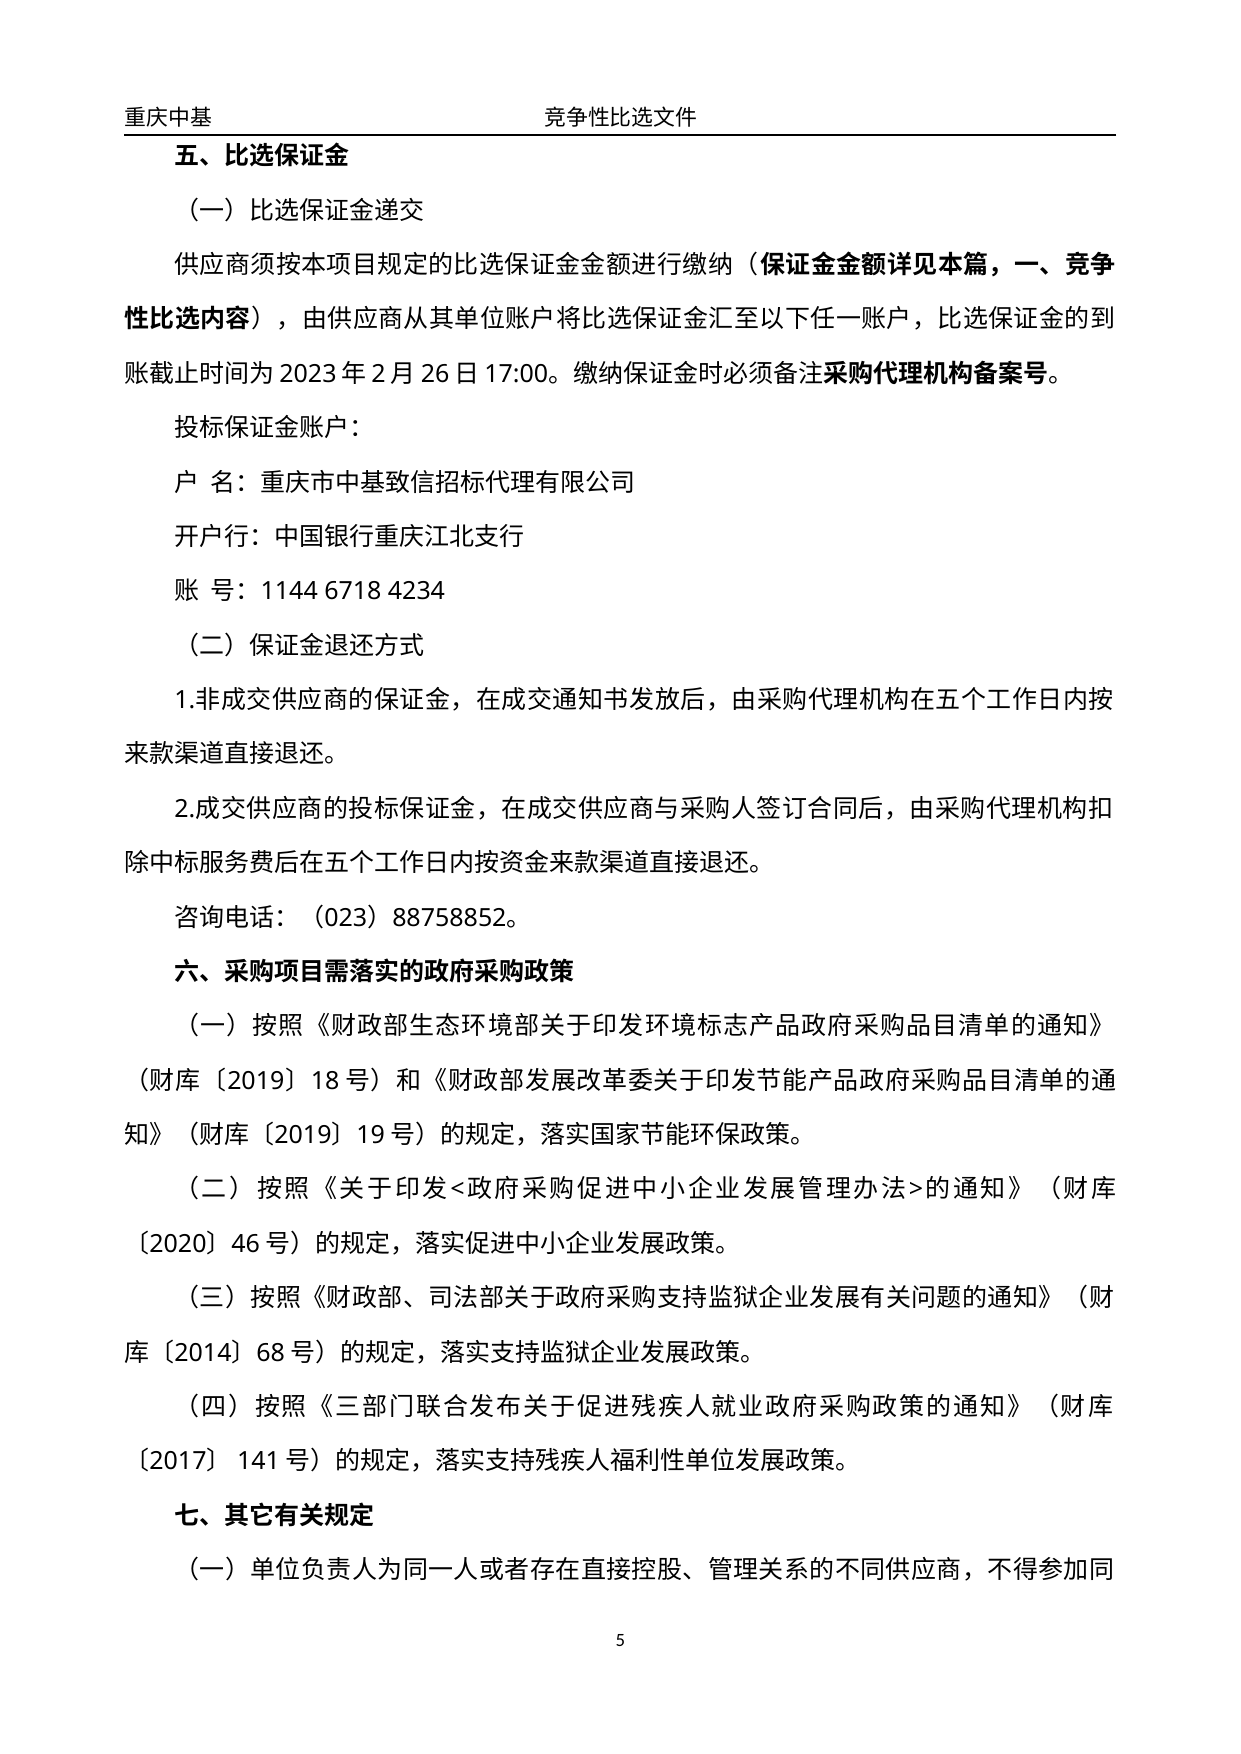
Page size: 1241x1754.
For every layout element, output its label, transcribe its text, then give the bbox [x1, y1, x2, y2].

subtitle 六、采购项目需落实的政府采购政策 [124, 951, 1116, 988]
text （三）按照《财政部、司法部关于政府采购支持监狱企业发展有关问题的通知》（财库〔2014〕68号）的规定，落实支持监狱企业发展政策。 [124, 1278, 1116, 1368]
subtitle 五、比选保证金 [124, 136, 1116, 172]
text 咨询电话：（023）88758852。 [124, 897, 1116, 933]
text 1.非成交供应商的保证金，在成交通知书发放后，由采购代理机构在五个工作日内按来款渠道直接退还。 [124, 679, 1116, 770]
subtitle 七、其它有关规定 [124, 1495, 1116, 1531]
text （一）比选保证金递交 [124, 190, 1116, 226]
text 户 名：重庆市中基致信招标代理有限公司 [124, 462, 1116, 498]
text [124, 1549, 1116, 1586]
text 供应商须按本项目规定的比选保证金金额进行缴纳（保证金金额详见本篇，一、竞争性比选内容），由供应商从其单位账户将比选保证金汇至以下任一账户，比选保证金的到账截止时间为2023年2月26日17:00。缴纳保证金时必须备注采购代理机构备案号。 [124, 244, 1116, 389]
text 投标保证金账户： [124, 408, 1116, 444]
text 2.成交供应商的投标保证金，在成交供应商与采购人签订合同后，由采购代理机构扣除中标服务费后在五个工作日内按资金来款渠道直接退还。 [124, 788, 1116, 879]
text 账 号：1144 6718 4234 [124, 571, 1116, 607]
text （四）按照《三部门联合发布关于促进残疾人就业政府采购政策的通知》（财库〔2017〕 141号）的规定，落实支持残疾人福利性单位发展政策。 [124, 1386, 1116, 1477]
text （二）按照《关于印发<政府采购促进中小企业发展管理办法>的通知》（财库〔2020〕46号）的规定，落实促进中小企业发展政策。 [124, 1169, 1116, 1259]
text （二）保证金退还方式 [124, 625, 1116, 661]
text 开户行：中国银行重庆江北支行 [124, 516, 1116, 553]
text （一）按照《财政部生态环境部关于印发环境标志产品政府采购品目清单的通知》（财库〔2019〕18号）和《财政部发展改革委关于印发节能产品政府采购品目清单的通知》（财库〔2019〕19号）的规定，落实国家节能环保政策。 [124, 1006, 1116, 1151]
